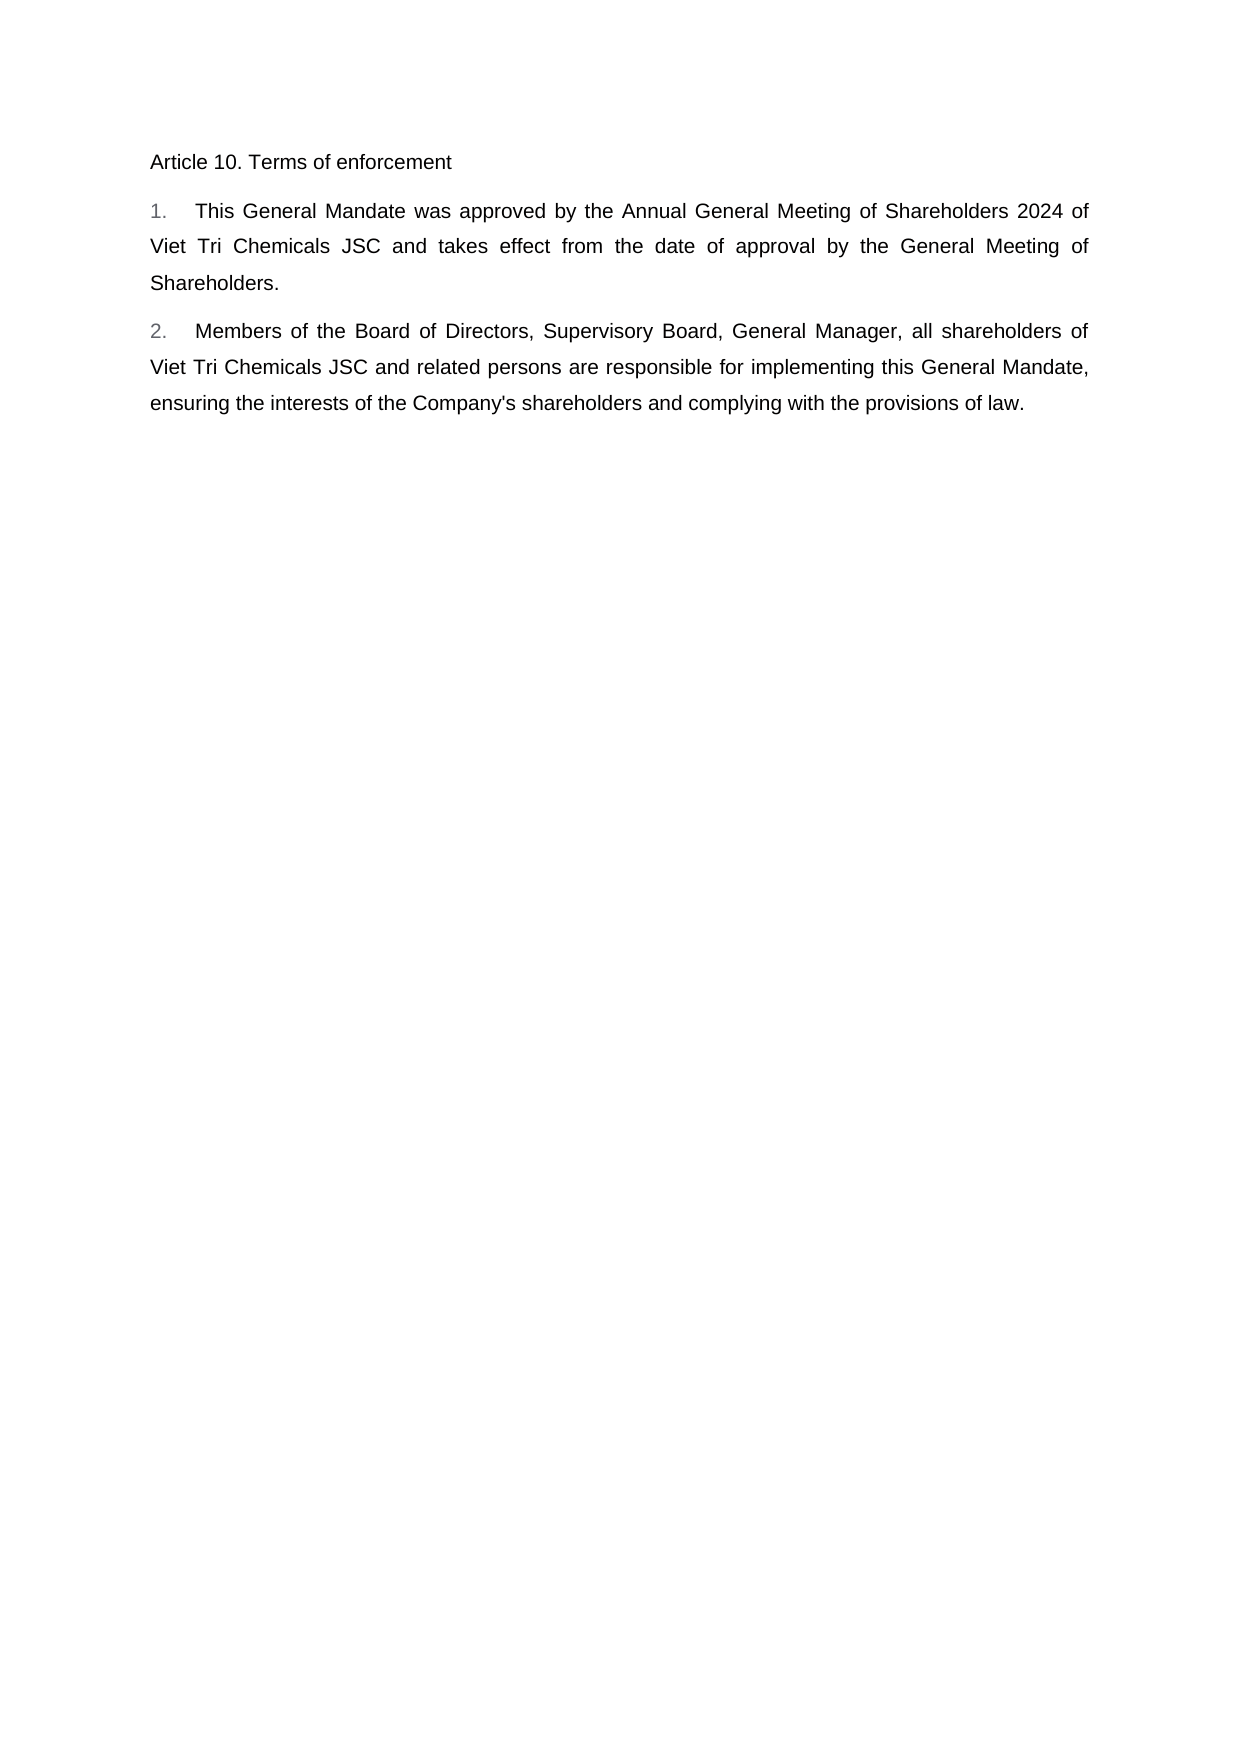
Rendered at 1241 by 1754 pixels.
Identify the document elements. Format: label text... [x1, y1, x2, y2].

text ‎‎Article 10. Terms of enforcement [150, 150, 1090, 174]
list Members of the Board of Directors, Supervisory Board, General Manager, all shareholders of Viet Tri Chemicals JSC and related persons are responsible for implementing this General Mandate, ensuring the interests of the Company's shareholders and complying with the provisions of law. [150, 319, 1090, 414]
list This General Mandate was approved by the Annual General Meeting of Shareholders 2024 of Viet Tri Chemicals JSC and takes effect from the date of approval by the General Meeting of Shareholders. [150, 198, 1090, 294]
